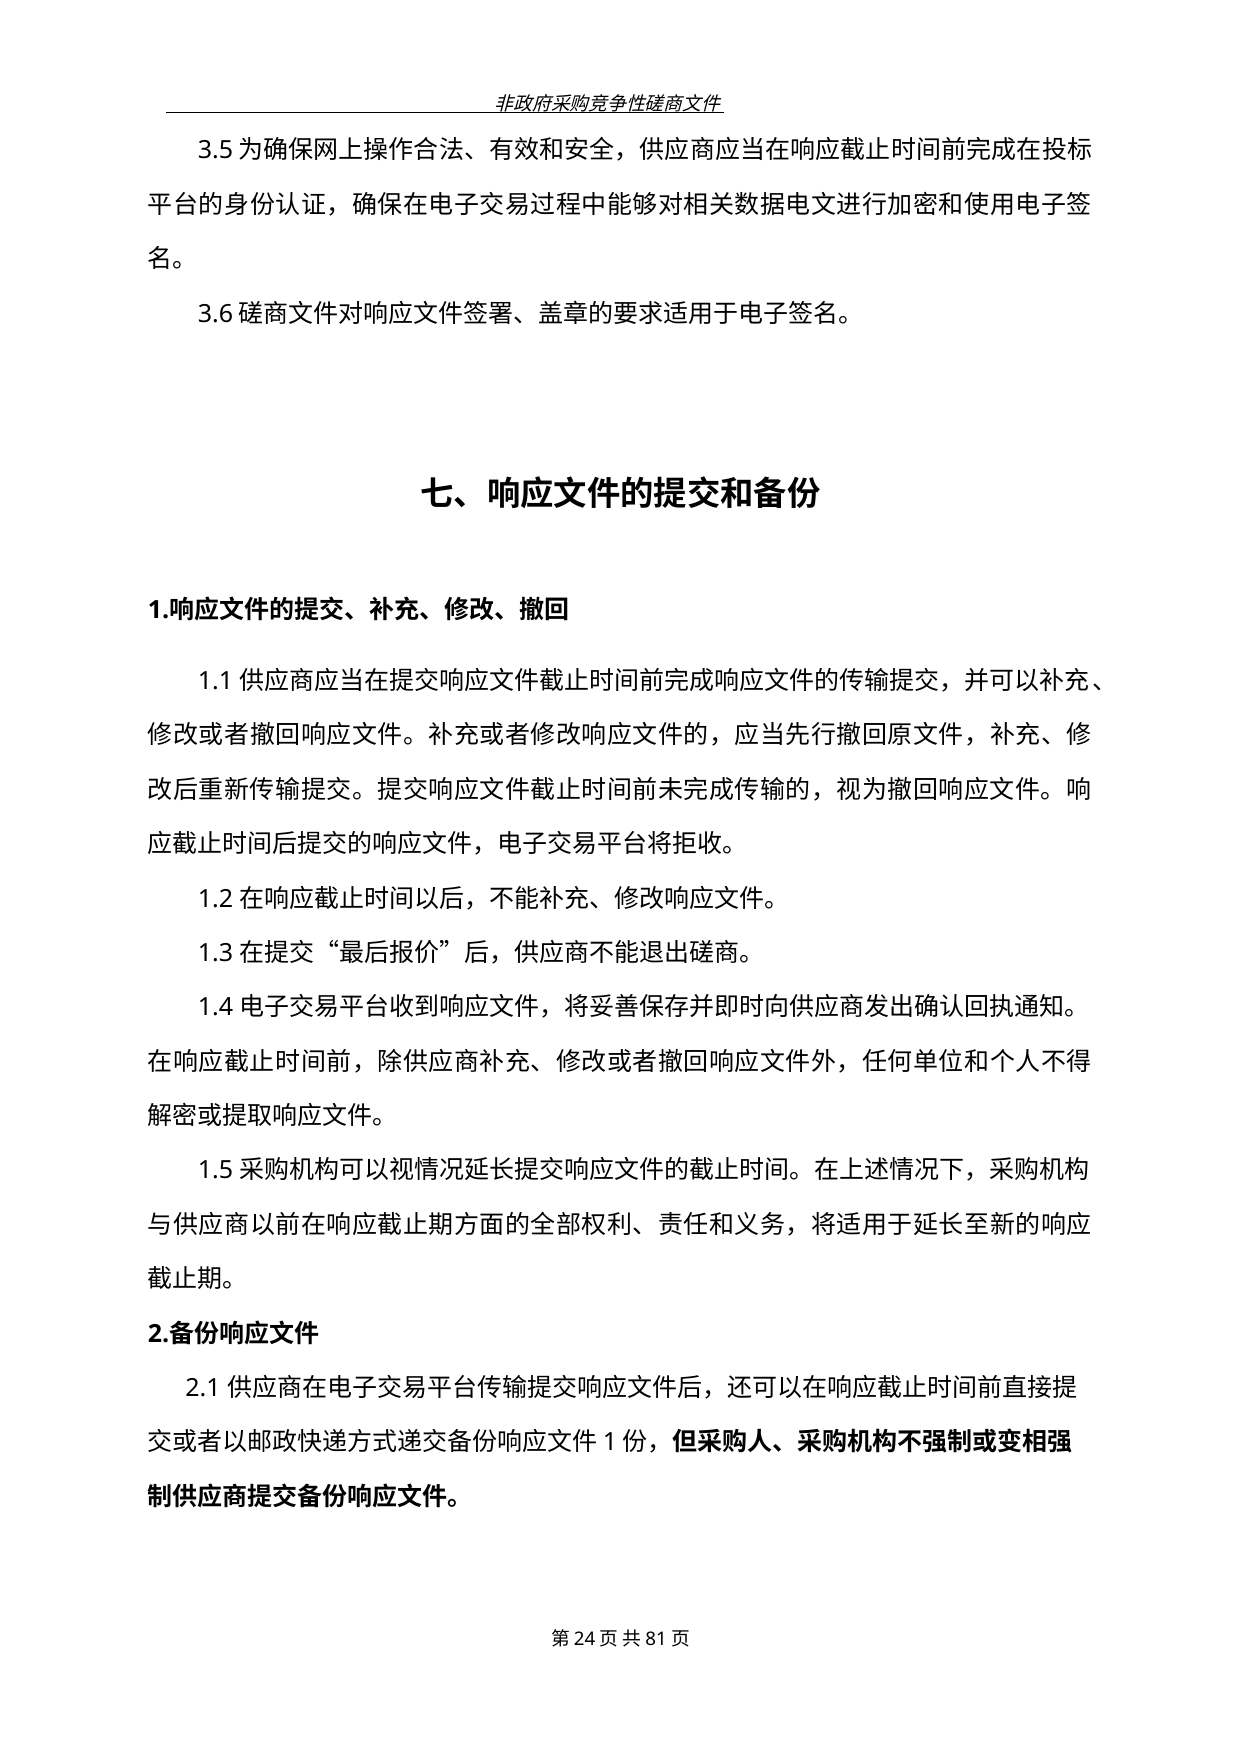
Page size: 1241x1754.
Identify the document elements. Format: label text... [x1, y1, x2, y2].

text 2.1 供应商在电子交易平台传输提交响应文件后，还可以在响应截止时间前直接提交或者以邮政快递方式递交备份响应文件1份，但采购人、采购机构不强制或变相强制供应商提交备份响应文件。 [148, 1367, 1092, 1512]
text 1.5 采购机构可以视情况延长提交响应文件的截止时间。在上述情况下，采购机构与供应商以前在响应截止期方面的全部权利、责任和义务，将适用于延长至新的响应截止期。 [148, 1150, 1092, 1295]
text 七、响应文件的提交和备份 [148, 467, 1092, 515]
text 1.1 供应商应当在提交响应文件截止时间前完成响应文件的传输提交，并可以补充、修改或者撤回响应文件。补充或者修改响应文件的，应当先行撤回原文件，补充、修改后重新传输提交。提交响应文件截止时间前未完成传输的，视为撤回响应文件。响应截止时间后提交的响应文件，电子交易平台将拒收。 [148, 661, 1092, 860]
text 1.2 在响应截止时间以后，不能补充、修改响应文件。 [148, 878, 1092, 914]
text 1.响应文件的提交、补充、修改、撤回 [148, 590, 1092, 626]
text 3.6磋商文件对响应文件签署、盖章的要求适用于电子签名。 [148, 293, 1092, 329]
text 3.5为确保网上操作合法、有效和安全，供应商应当在响应截止时间前完成在投标平台的身份认证，确保在电子交易过程中能够对相关数据电文进行加密和使用电子签名。 [148, 130, 1092, 275]
text 1.3 在提交“最后报价”后，供应商不能退出磋商。 [148, 932, 1092, 969]
text 1.4 电子交易平台收到响应文件，将妥善保存并即时向供应商发出确认回执通知。在响应截止时间前，除供应商补充、修改或者撤回响应文件外，任何单位和个人不得解密或提取响应文件。 [148, 987, 1092, 1132]
text 2.备份响应文件 [148, 1313, 1092, 1349]
